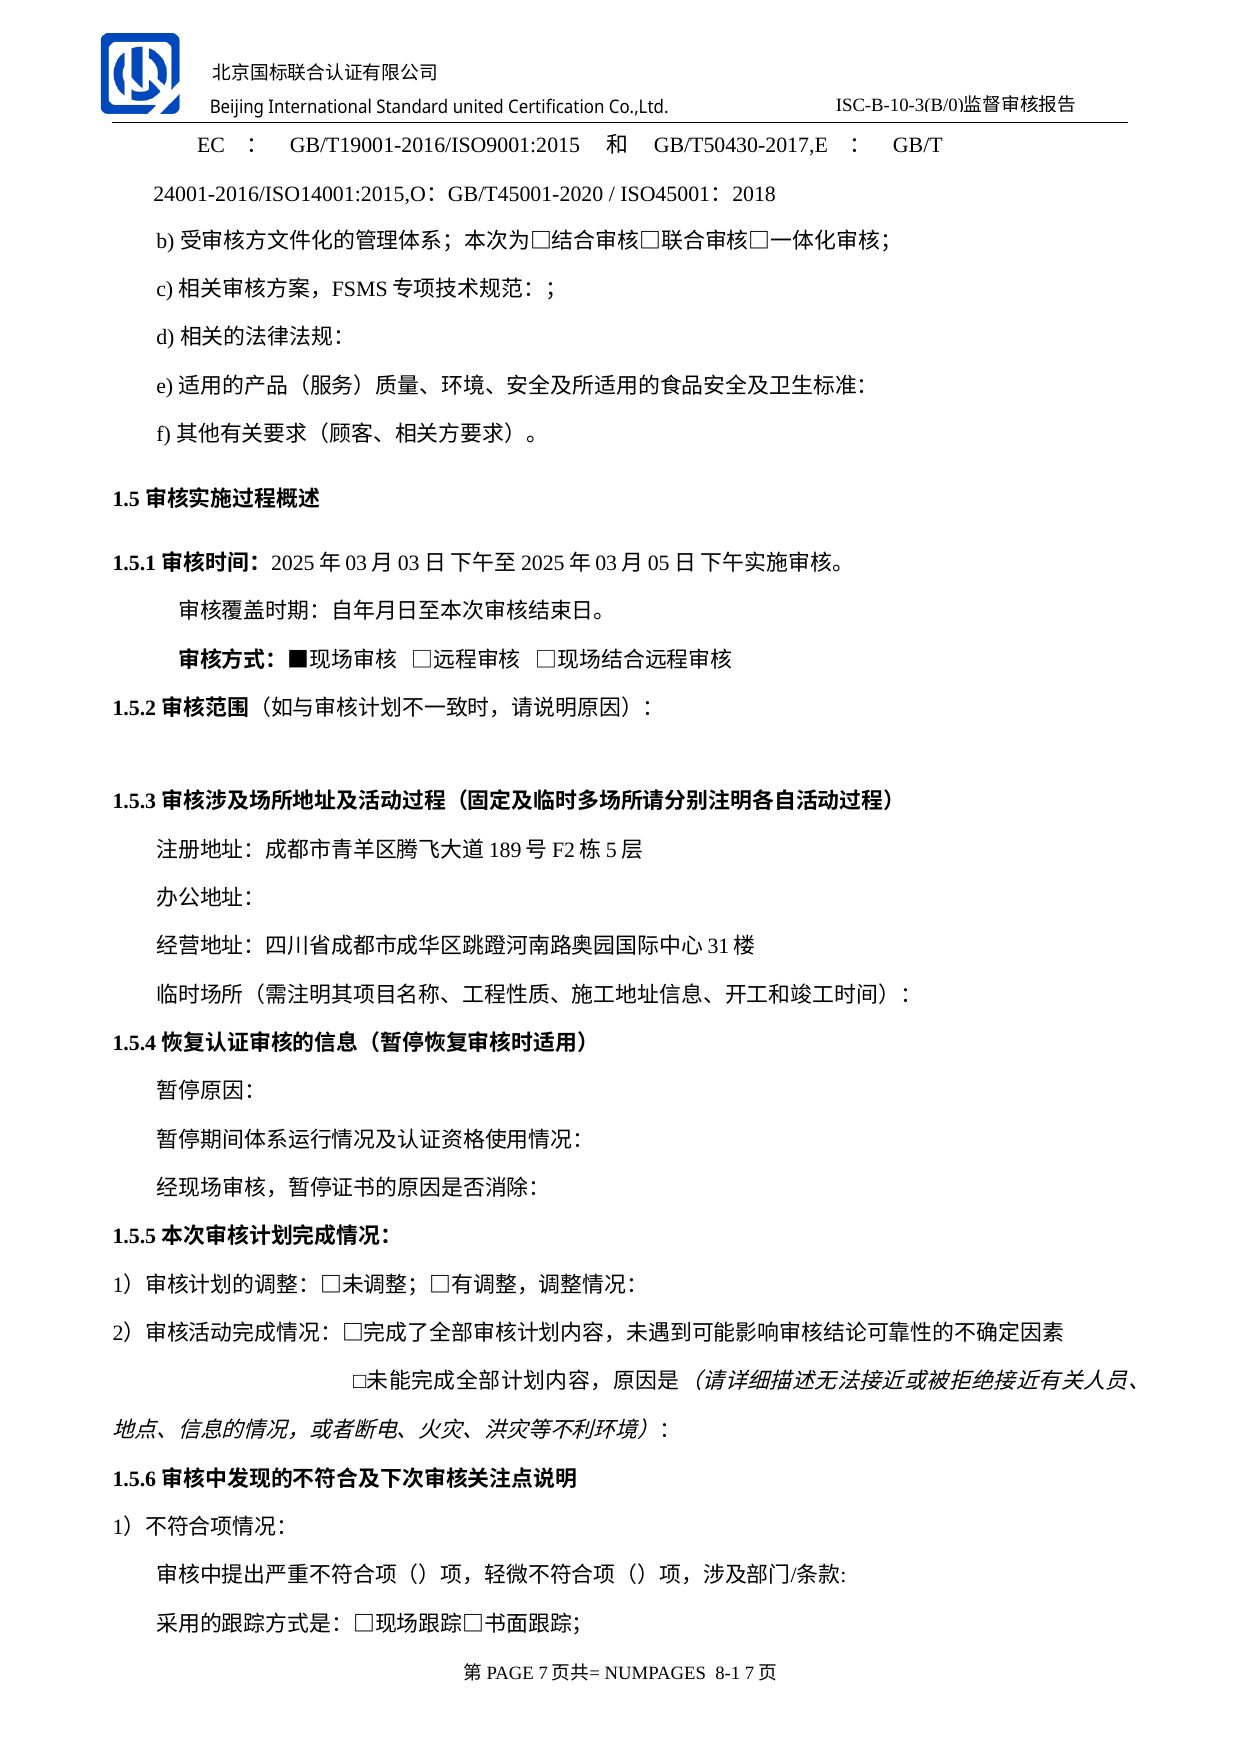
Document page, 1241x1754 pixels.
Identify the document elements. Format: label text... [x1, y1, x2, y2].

text 2）审核活动完成情况：□完成了全部审核计划内容，未遇到可能影响审核结论可靠性的不确定因素 [112, 1315, 1128, 1347]
text 1.5 审核实施过程概述 [112, 480, 1128, 513]
text 1.5.5 本次审核计划完成情况： [112, 1218, 1128, 1251]
text 经现场审核，暂停证书的原因是否消除： [157, 1170, 1128, 1202]
text 采用的跟踪方式是：□现场跟踪□书面跟踪； [112, 1605, 1128, 1638]
text 审核方式：■现场审核 □远程审核 □现场结合远程审核 [112, 641, 1128, 674]
text 1.5.2 审核范围（如与审核计划不一致时，请说明原因）： [112, 690, 1128, 722]
picture [100, 33, 180, 114]
text e) 适用的产品（服务）质量、环境、安全及所适用的食品安全及卫生标准： [112, 367, 1128, 400]
table_header EC：GB/T19001-2016/ISO9001:2015和GB/T50430-2017,E：GB/T 24001-2016/ISO14001:2015,O：GB/T45001-2020 / ISO45001：2018 [142, 127, 954, 222]
text f) 其他有关要求（顾客、相关方要求）。 [112, 416, 1128, 448]
text c) 相关审核方案，FSMS专项技术规范：； [112, 271, 1128, 303]
text 暂停期间体系运行情况及认证资格使用情况： [157, 1121, 1128, 1154]
text □未能完成全部计划内容，原因是（请详细描述无法接近或被拒绝接近有关人员、地点、信息的情况，或者断电、火灾、洪灾等不利环境）： [112, 1363, 1128, 1444]
text 注册地址：成都市青羊区腾飞大道189号F2栋5层 [112, 831, 1128, 864]
text 暂停原因： [157, 1073, 1128, 1106]
text 1）审核计划的调整：□未调整；□有调整，调整情况： [112, 1266, 1128, 1299]
text 审核中提出严重不符合项（）项，轻微不符合项（）项，涉及部门/条款: [112, 1557, 1128, 1589]
text 1.5.6 审核中发现的不符合及下次审核关注点说明 [112, 1460, 1128, 1493]
text 办公地址： [112, 880, 1128, 912]
text 1）不符合项情况： [112, 1508, 1128, 1541]
text 1.5.4 恢复认证审核的信息（暂停恢复审核时适用） [112, 1025, 1128, 1057]
text 临时场所（需注明其项目名称、工程性质、施工地址信息、开工和竣工时间）： [112, 976, 1128, 1009]
text 经营地址：四川省成都市成华区跳蹬河南路奥园国际中心31楼 [112, 928, 1128, 961]
text b) 受审核方文件化的管理体系；本次为□结合审核□联合审核□一体化审核； [112, 222, 1128, 255]
text 1.5.1 审核时间：2025年03月03日 下午至2025年03月05日 下午实施审核。 [112, 545, 1128, 577]
text 审核覆盖时期：自年月日至本次审核结束日。 [112, 593, 1128, 626]
text 1.5.3 审核涉及场所地址及活动过程（固定及临时多场所请分别注明各自活动过程） [112, 783, 1128, 816]
text d) 相关的法律法规： [112, 319, 1128, 351]
